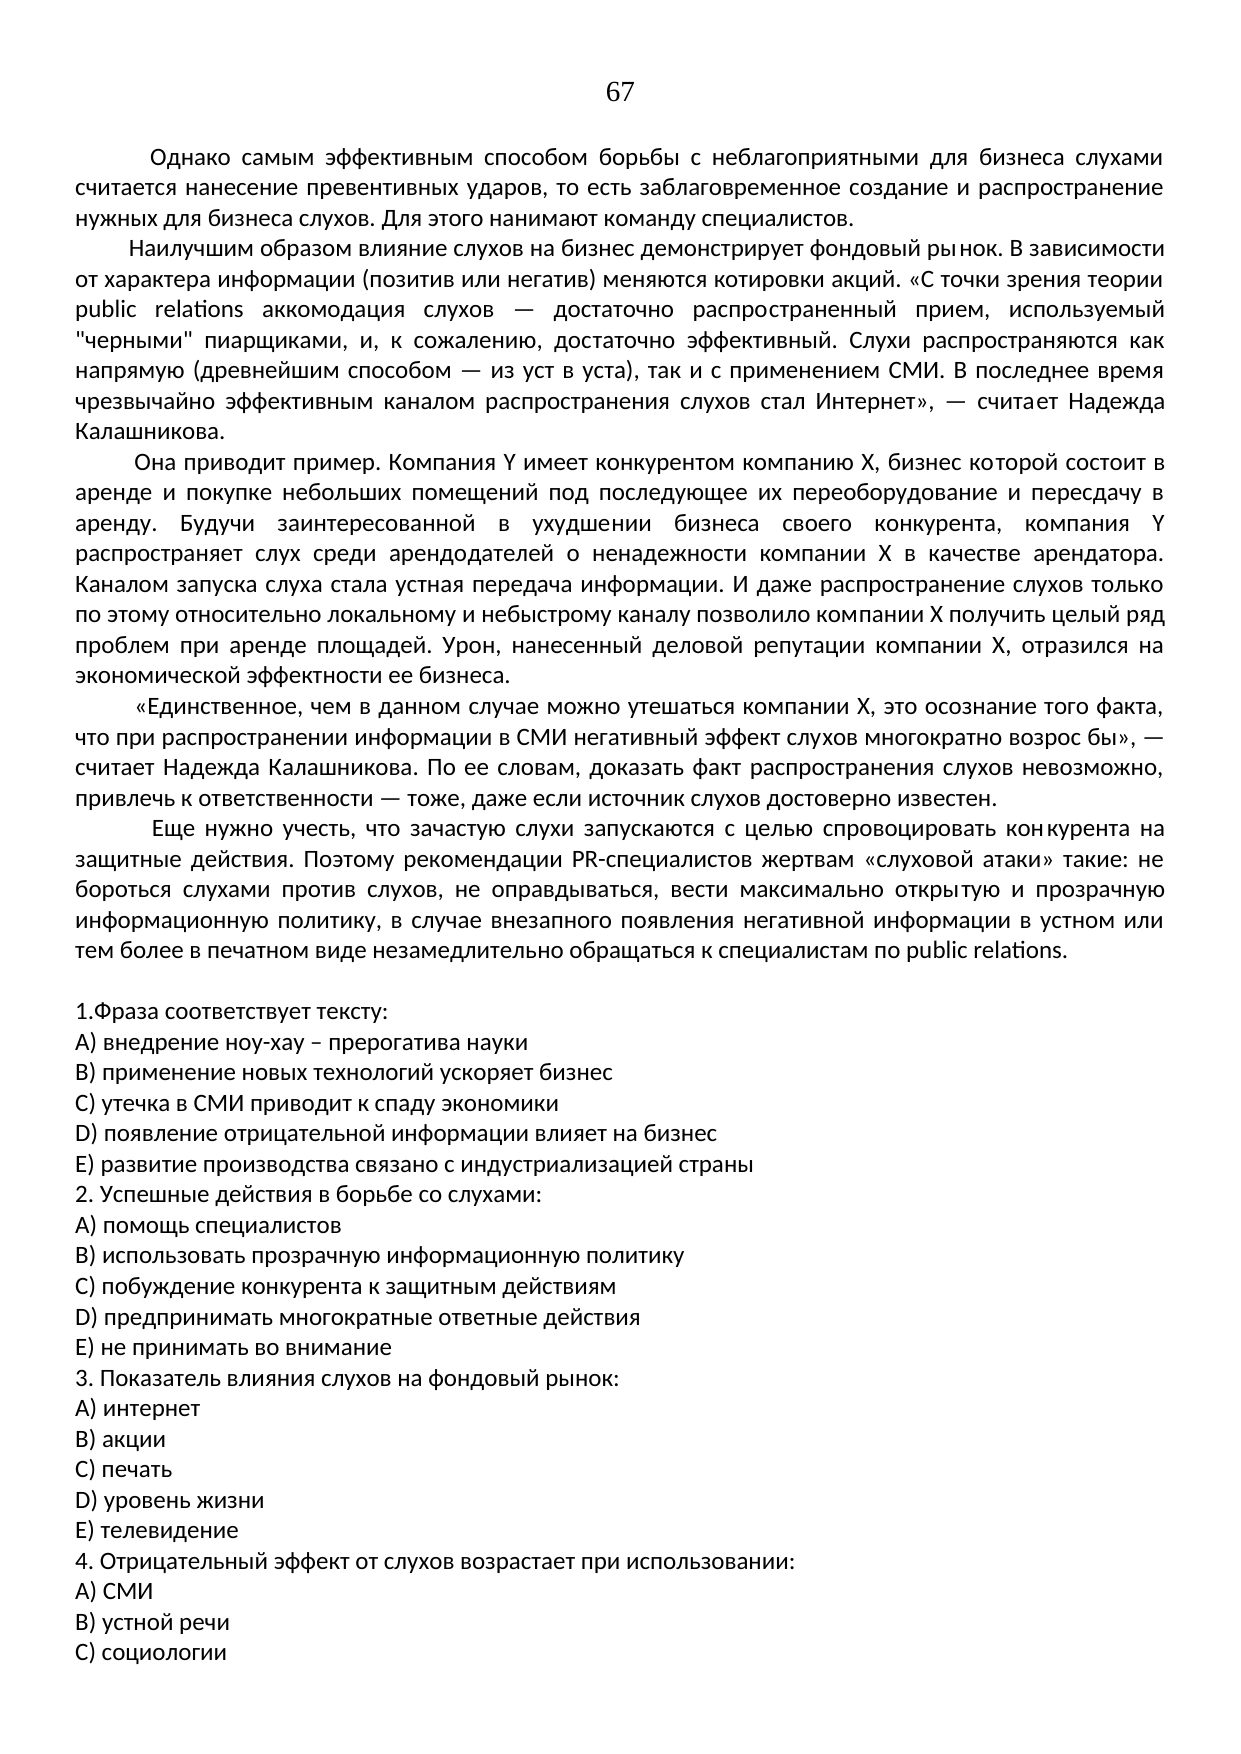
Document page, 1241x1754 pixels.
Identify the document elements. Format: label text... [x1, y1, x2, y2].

text В) использовать прозрачную информационную политику [75, 1239, 1165, 1270]
text Еще нужно учесть, что зачастую слухи запускаются с целью спровоцировать конкурента на защитные действия. Поэтому рекомендации PR-специалистов жертвам «слуховой атаки» такие: не бороться слухами против слухов, не оправдываться, вести максимально открытую и прозрачную информационную политику, в случае внезапного появления негативной информации в устном или тем более в печатном виде незамедлительно обращаться к специалистам по public relations. [75, 812, 1165, 965]
text D) появление отрицательной информации влияет на бизнес [75, 1117, 1165, 1148]
text Однако самым эффективным способом борьбы с неблагоприятными для бизнеса слухами считается нанесение превентивных ударов, то есть заблаговременное создание и распространение нужных для бизнеса слухов. Для этого нанимают команду специалистов. [75, 141, 1165, 232]
text А) внедрение ноу-хау – прерогатива науки [75, 1026, 1165, 1056]
text С) побуждение конкурента к защитным действиям [75, 1270, 1165, 1301]
text Наилучшим образом влияние слухов на бизнес демонстрирует фондовый рынок. В зависимости от характера информации (позитив или негатив) меняются котировки акций. «С точки зрения теории public relations аккомодация слухов — достаточно распространенный прием, используемый "черными" пиарщиками, и, к сожалению, достаточно эффективный. Слухи распространяются как напрямую (древнейшим способом — из уст в уста), так и с применением СМИ. В последнее время чрезвычайно эффективным каналом распространения слухов стал Интернет», — считает Надежда Калашникова. [75, 232, 1165, 446]
text D) уровень жизни [75, 1484, 1165, 1514]
text А) помощь специалистов [75, 1209, 1165, 1239]
text 2. Успешные действия в борьбе со слухами: [75, 1178, 1165, 1209]
text Е) телевидение [75, 1514, 1165, 1545]
text 4. Отрицательный эффект от слухов возрастает при использовании: [75, 1545, 1165, 1575]
text Е) не принимать во внимание [75, 1331, 1165, 1362]
text А) СМИ [75, 1575, 1165, 1606]
text В) применение новых технологий ускоряет бизнес [75, 1056, 1165, 1087]
text В) устной речи [75, 1606, 1165, 1636]
text С) утечка в СМИ приводит к спаду экономики [75, 1087, 1165, 1117]
text А) интернет [75, 1392, 1165, 1423]
text В) акции [75, 1423, 1165, 1453]
text D) предпринимать многократные ответные действия [75, 1301, 1165, 1331]
text С) социологии [75, 1636, 1165, 1667]
text С) печать [75, 1453, 1165, 1484]
text «Единственное, чем в данном случае можно утешаться компании X, это осознание того факта, что при распространении информации в СМИ негативный эффект слухов многократно возрос бы», — считает Надежда Калашникова. По ее словам, доказать факт распространения слухов невозможно, привлечь к ответственности — тоже, даже если источник слухов достоверно известен. [75, 690, 1165, 812]
text Е) развитие производства связано с индустриализацией страны [75, 1148, 1165, 1178]
text 3. Показатель влияния слухов на фондовый рынок: [75, 1362, 1165, 1392]
text 1.Фраза соответствует тексту: [75, 995, 1165, 1026]
text Она приводит пример. Компания Y имеет конкурентом компанию X, бизнес которой состоит в аренде и покупке небольших помещений под последующее их переоборудование и пересдачу в аренду. Будучи заинтересованной в ухудшении бизнеса своего конкурента, компания Y распространяет слух среди арендодателей о ненадежности компании X в качестве арендатора. Каналом запуска слуха стала устная передача информации. И даже распространение слухов только по этому относительно локальному и небыстрому каналу позволило компании X получить целый ряд проблем при аренде площадей. Урон, нанесенный деловой репутации компании X, отразился на экономической эффектности ее бизнеса. [75, 446, 1165, 690]
